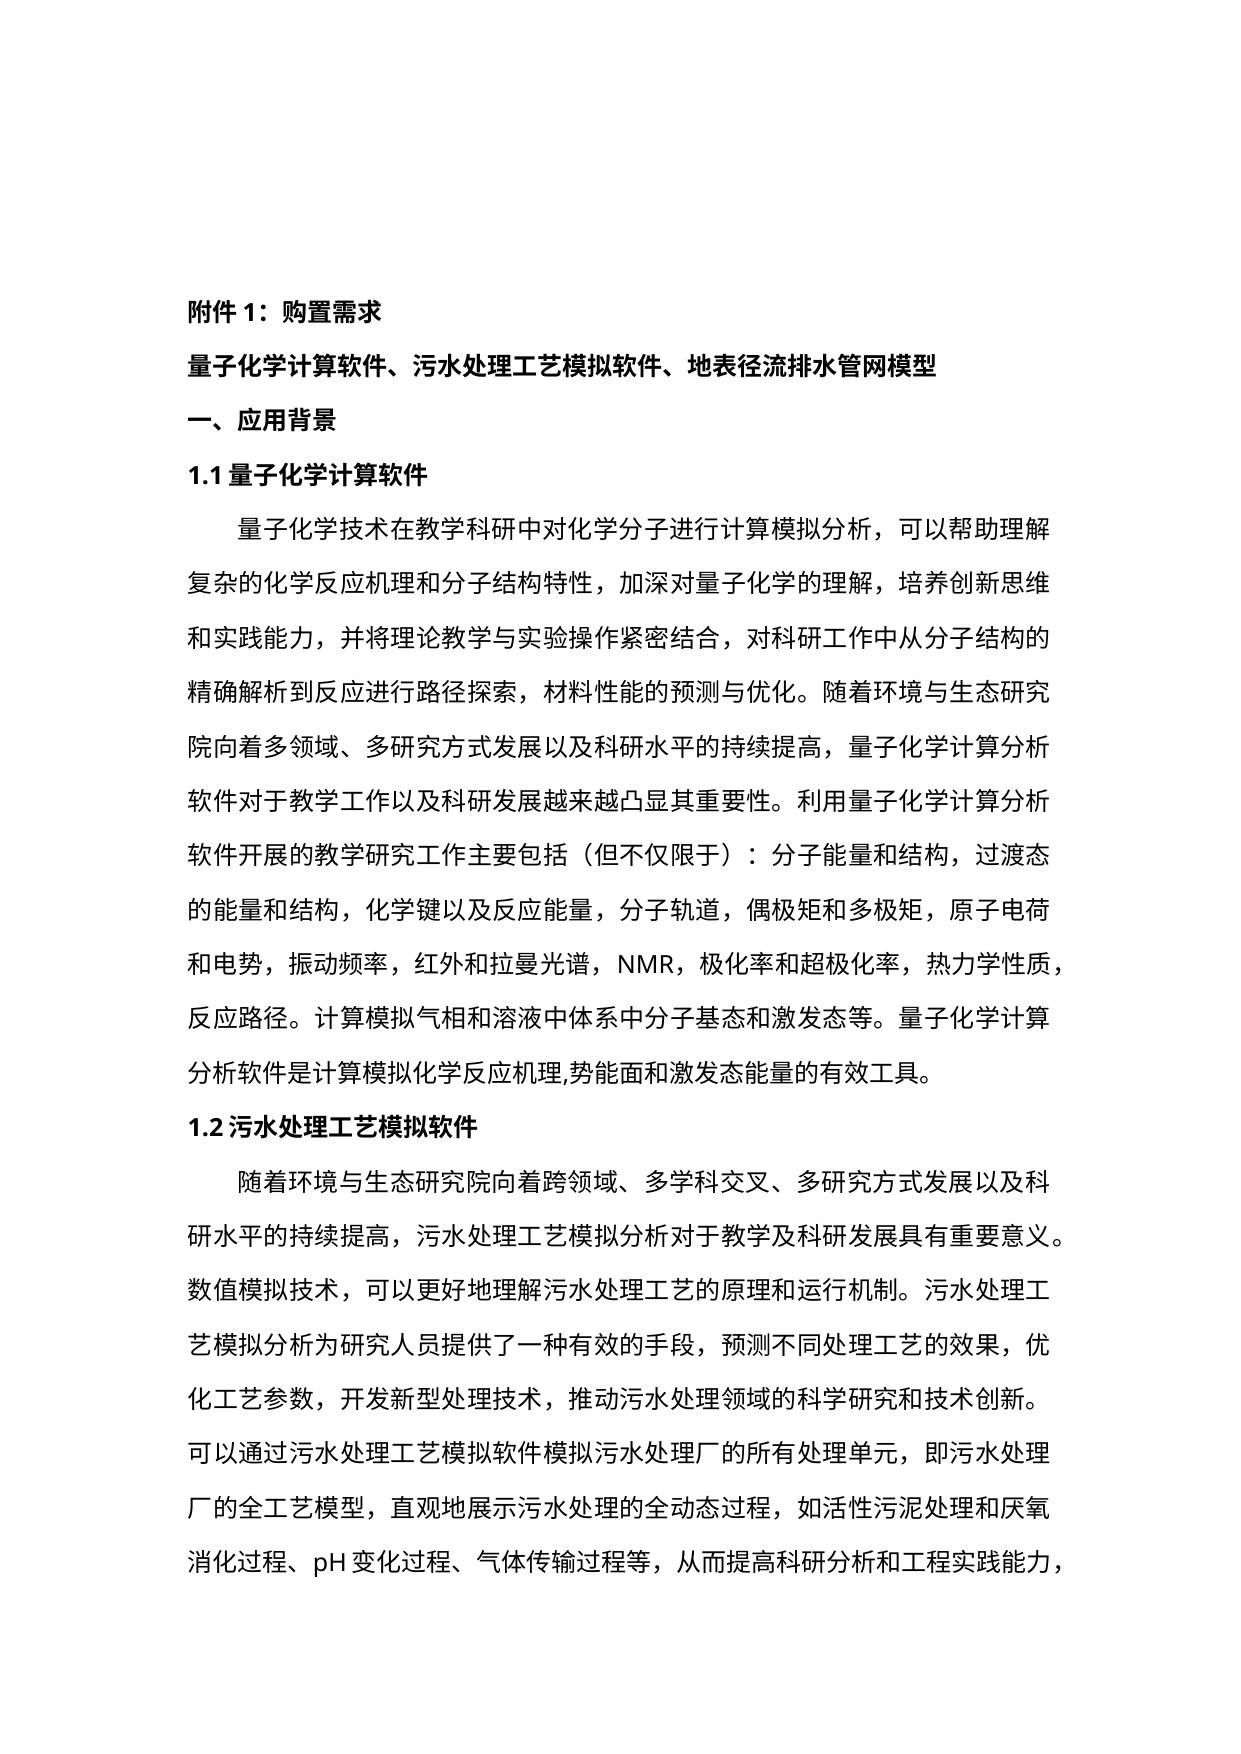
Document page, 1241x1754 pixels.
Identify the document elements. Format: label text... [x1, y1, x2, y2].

list 应用背景 [187, 401, 1053, 437]
text 1.2污水处理工艺模拟软件 [187, 1108, 1053, 1144]
text 1.1量子化学计算软件 [187, 455, 1053, 491]
text 附件1：购置需求 [187, 292, 1053, 328]
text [187, 1162, 1053, 1579]
text 量子化学计算软件、污水处理工艺模拟软件、地表径流排水管网模型 [187, 346, 1053, 383]
text 量子化学技术在教学科研中对化学分子进行计算模拟分析，可以帮助理解复杂的化学反应机理和分子结构特性，加深对量子化学的理解，培养创新思维和实践能力，并将理论教学与实验操作紧密结合，对科研工作中从分子结构的精确解析到反应进行路径探索，材料性能的预测与优化。随着环境与生态研究院向着多领域、多研究方式发展以及科研水平的持续提高，量子化学计算分析软件对于教学工作以及科研发展越来越凸显其重要性。利用量子化学计算分析软件开展的教学研究工作主要包括（但不仅限于）：分子能量和结构，过渡态的能量和结构，化学键以及反应能量，分子轨道，偶极矩和多极矩，原子电荷和电势，振动频率，红外和拉曼光谱，NMR，极化率和超极化率，热力学性质，反应路径。计算模拟气相和溶液中体系中分子基态和激发态等。量子化学计算分析软件是计算模拟化学反应机理,势能面和激发态能量的有效工具。 [187, 509, 1053, 1089]
